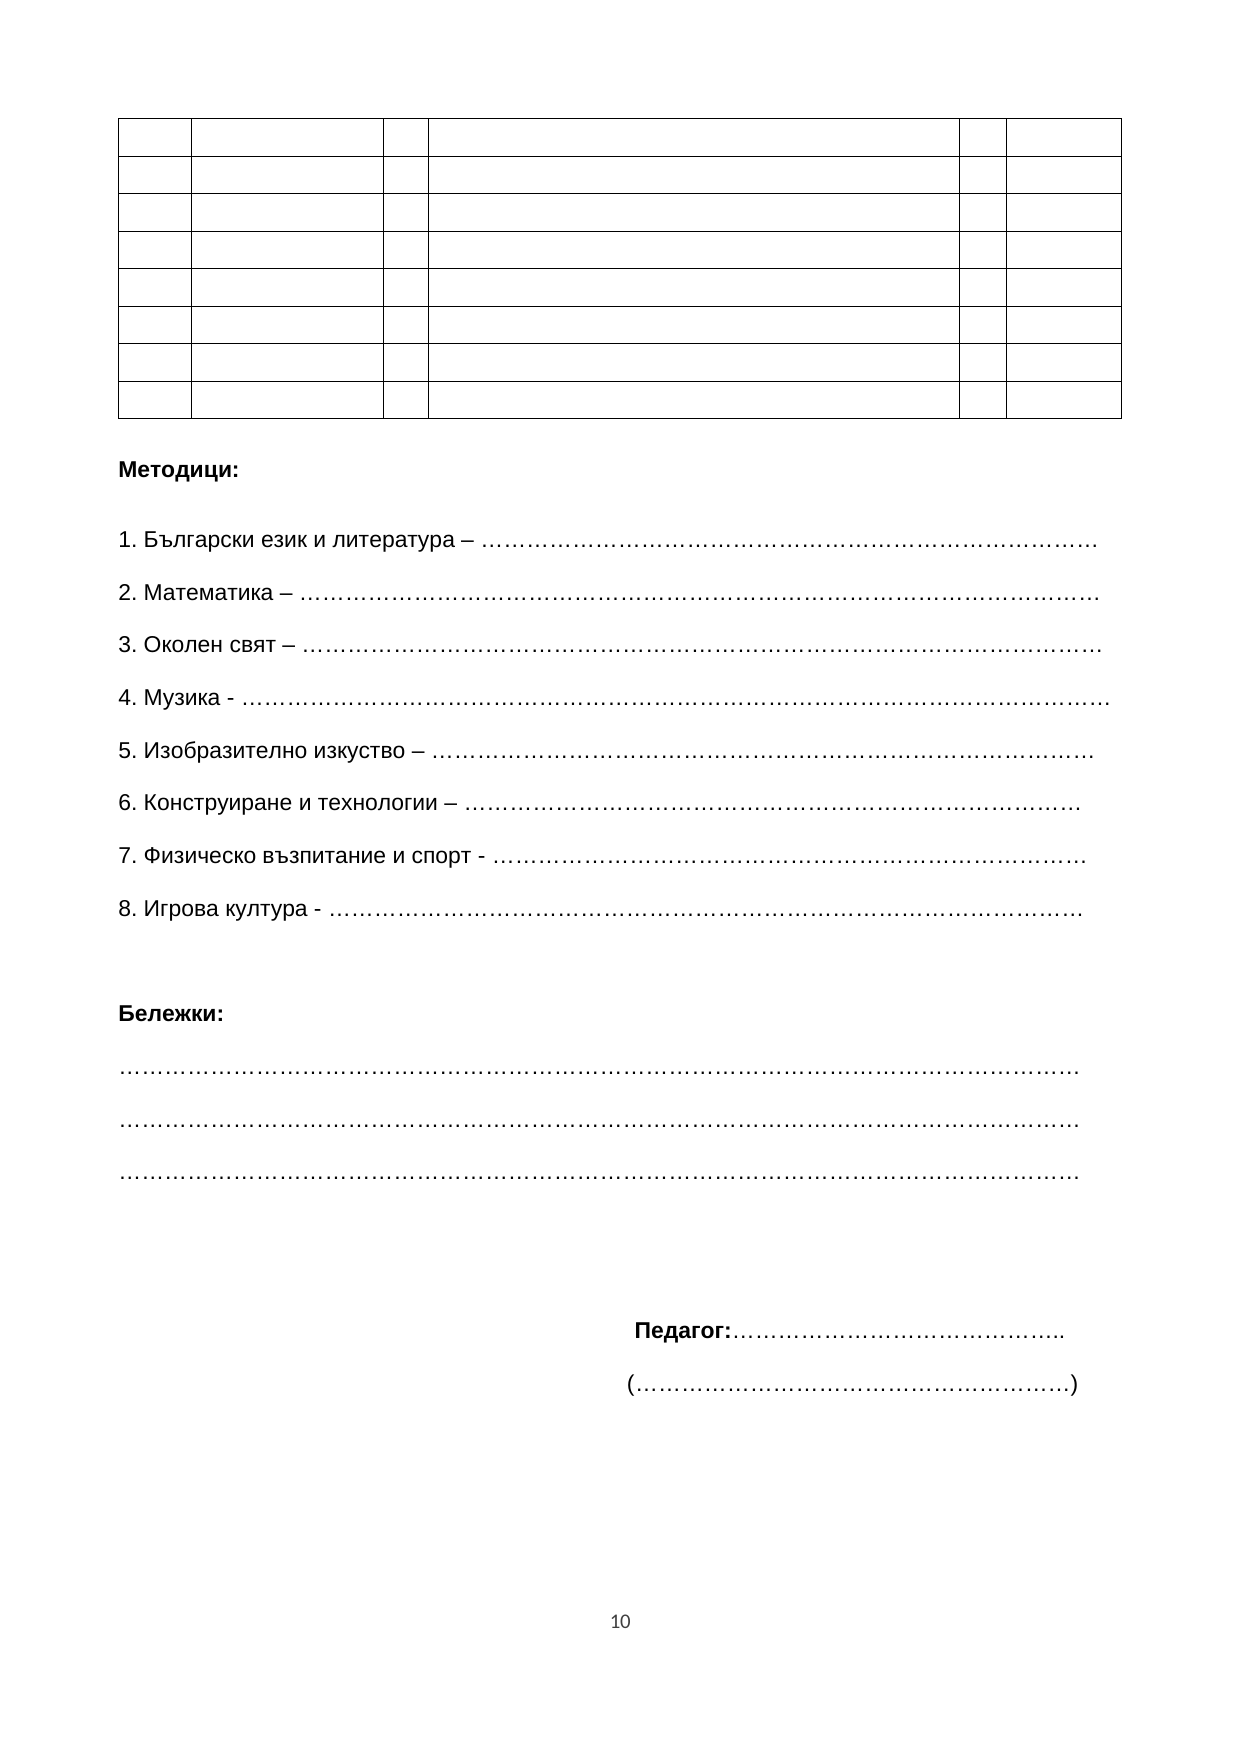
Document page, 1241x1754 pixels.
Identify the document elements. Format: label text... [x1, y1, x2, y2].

table_cell [192, 307, 383, 343]
text Методици: [118, 456, 1122, 483]
text Бележки: ……………………………………………………………………………………………………………… [118, 1000, 1122, 1079]
table_cell [384, 194, 428, 231]
table_cell [1007, 269, 1121, 306]
table_cell [384, 157, 428, 193]
table_cell [119, 119, 191, 156]
table_cell [429, 269, 959, 306]
table_cell [960, 382, 1006, 418]
table_cell [429, 382, 959, 418]
text 6. Конструиране и технологии – ……………………………………………………………………… [118, 789, 1122, 816]
table_cell [192, 194, 383, 231]
table_cell [429, 194, 959, 231]
text ……………………………………………………………………………………………………………… [118, 1158, 1122, 1185]
table_cell [192, 232, 383, 268]
table_cell [384, 382, 428, 418]
text Педагог:…………………………………….. [634, 1264, 1122, 1343]
table_cell [960, 119, 1006, 156]
table_cell [192, 157, 383, 193]
table_cell [960, 269, 1006, 306]
table_cell [960, 344, 1006, 381]
text 4. Музика - …………………………………………………………………………………………………… [118, 684, 1122, 710]
text 2. Математика – …………………………………………………………………………………………… [118, 578, 1122, 605]
text 8. Игрова култура - ……………………………………………………………………………………… [118, 895, 1122, 921]
table_cell [1007, 194, 1121, 231]
table_cell [1007, 232, 1121, 268]
text 3. Околен свят – …………………………………………………………………………………………… [118, 631, 1122, 658]
table_cell [429, 307, 959, 343]
table_cell [119, 232, 191, 268]
table_cell [429, 232, 959, 268]
table_cell [960, 157, 1006, 193]
table_cell [119, 157, 191, 193]
table_cell [192, 269, 383, 306]
table_cell [384, 307, 428, 343]
table_cell [384, 232, 428, 268]
table_cell [960, 194, 1006, 231]
table_cell [119, 269, 191, 306]
text ……………………………………………………………………………………………………………… [118, 1106, 1122, 1132]
text 7. Физическо възпитание и спорт - …………………………………………………………………… [118, 842, 1122, 868]
table_cell [192, 344, 383, 381]
table_cell [1007, 382, 1121, 418]
table_cell [119, 194, 191, 231]
table_cell [384, 344, 428, 381]
table_cell [192, 119, 383, 156]
table_cell [429, 157, 959, 193]
table_cell [1007, 157, 1121, 193]
table_cell [384, 269, 428, 306]
table_cell [1007, 119, 1121, 156]
table_cell [429, 344, 959, 381]
table_cell [119, 307, 191, 343]
table_cell [1007, 307, 1121, 343]
table_cell [960, 307, 1006, 343]
table_cell [192, 382, 383, 418]
text 1. Български език и литература – ……………………………………………………………………… [118, 526, 1122, 552]
table_cell [119, 344, 191, 381]
table_cell [960, 232, 1006, 268]
text 5. Изобразително изкуство – …………………………………………………………………………… [118, 737, 1122, 763]
table_cell [119, 382, 191, 418]
table_cell [384, 119, 428, 156]
table_cell [429, 119, 959, 156]
table_cell [1007, 344, 1121, 381]
text (…………………………………………………) [118, 1369, 1122, 1396]
